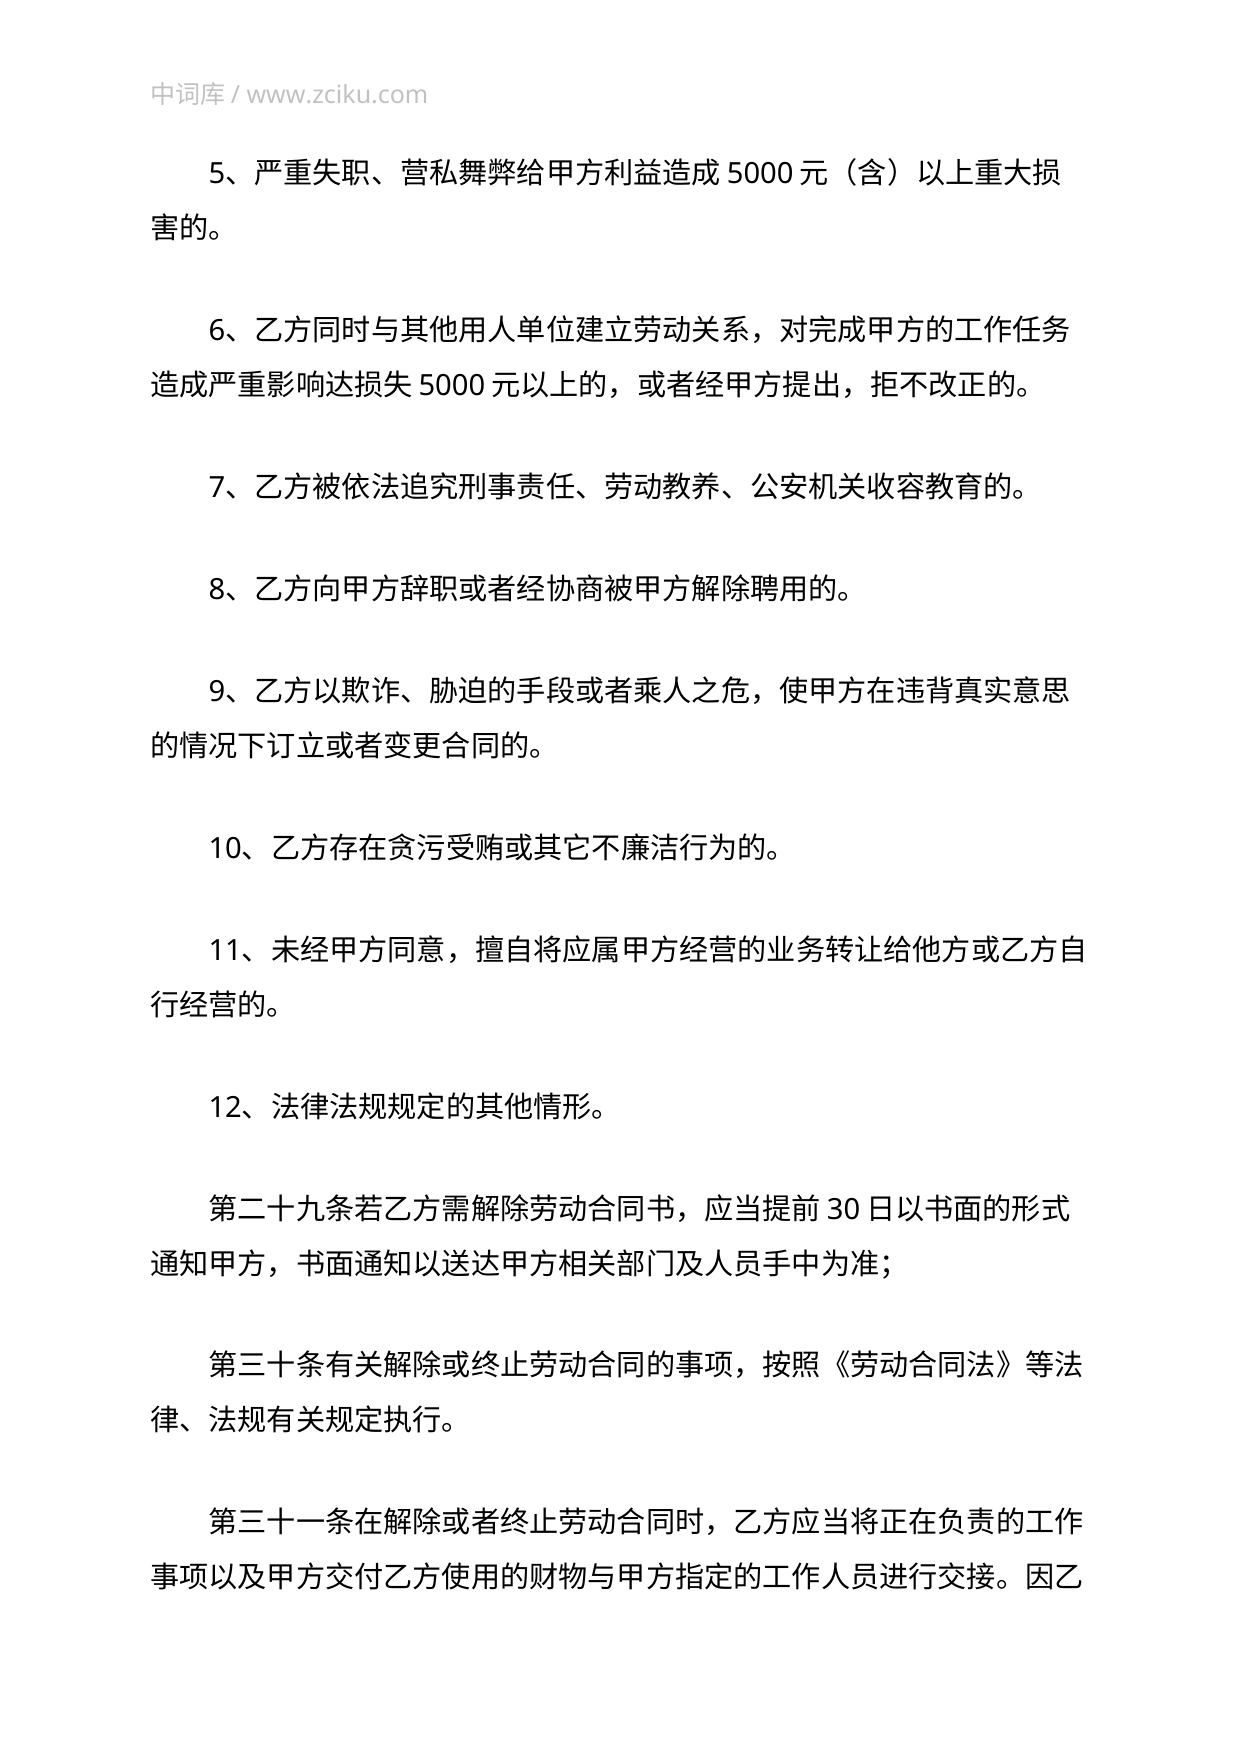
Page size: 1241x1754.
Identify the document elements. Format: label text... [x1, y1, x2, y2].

text 第二十九条若乙方需解除劳动合同书，应当提前30日以书面的形式通知甲方，书面通知以送达甲方相关部门及人员手中为准； [150, 1185, 1090, 1282]
text 9、乙方以欺诈、胁迫的手段或者乘人之危，使甲方在违背真实意思的情况下订立或者变更合同的。 [150, 668, 1090, 765]
text 10、乙方存在贪污受贿或其它不廉洁行为的。 [150, 824, 1090, 867]
text 5、严重失职、营私舞弊给甲方利益造成5000元（含）以上重大损害的。 [150, 150, 1090, 247]
text 6、乙方同时与其他用人单位建立劳动关系，对完成甲方的工作任务造成严重影响达损失5000元以上的，或者经甲方提出，拒不改正的。 [150, 307, 1090, 404]
text 11、未经甲方同意，擅自将应属甲方经营的业务转让给他方或乙方自行经营的。 [150, 926, 1090, 1024]
text 第三十条有关解除或终止劳动合同的事项，按照《劳动合同法》等法律、法规有关规定执行。 [150, 1342, 1090, 1439]
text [150, 1499, 1090, 1596]
text 12、法律法规规定的其他情形。 [150, 1083, 1090, 1126]
text 8、乙方向甲方辞职或者经协商被甲方解除聘用的。 [150, 566, 1090, 608]
text 7、乙方被依法追究刑事责任、劳动教养、公安机关收容教育的。 [150, 464, 1090, 506]
